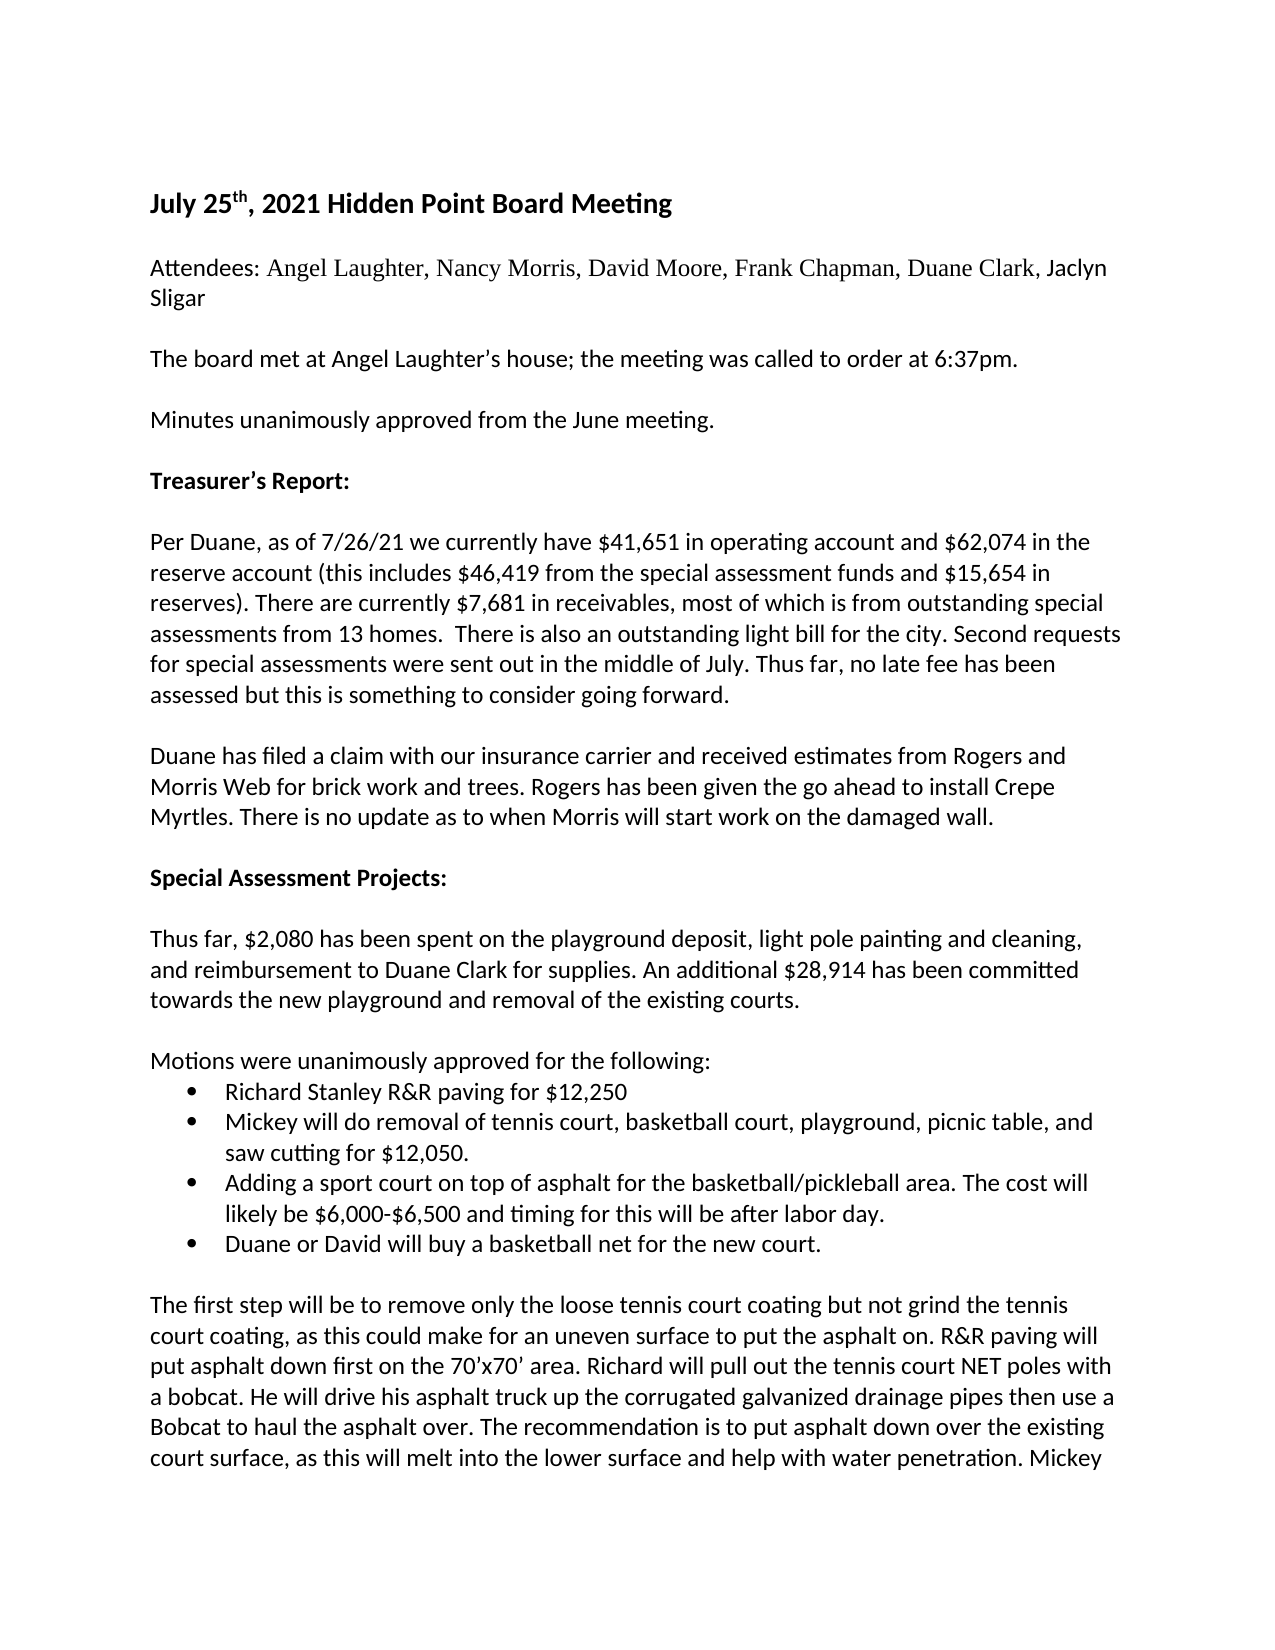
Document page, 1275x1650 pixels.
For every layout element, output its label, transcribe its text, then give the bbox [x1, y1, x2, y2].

text The board met at Angel Laughter’s house; the meeting was called to order at 6:37pm. [150, 343, 1125, 374]
list Duane or David will buy a basketball net for the new court. [187, 1228, 1125, 1259]
text Per Duane, as of 7/26/21 we currently have $41,651 in operating account and $62,074 in the reserve account (this includes $46,419 from the special assessment funds and $15,654 in reserves). There are currently $7,681 in receivables, most of which is from outstanding special assessments from 13 homes. There is also an outstanding light bill for the city. Second requests for special assessments were sent out in the middle of July. Thus far, no late fee has been assessed but this is something to consider going forward. [150, 526, 1125, 709]
text Attendees: Angel Laughter, Nancy Morris, David Moore, Frank Chapman, Duane Clark, Jaclyn Sligar [150, 252, 1125, 313]
text Minutes unanimously approved from the June meeting. [150, 404, 1125, 435]
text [150, 1289, 1125, 1473]
text Duane has filed a claim with our insurance carrier and received estimates from Rogers and Morris Web for brick work and trees. Rogers has been given the go ahead to install Crepe Myrtles. There is no update as to when Morris will start work on the damaged wall. [150, 740, 1125, 832]
list Richard Stanley R&R paving for $12,250 [187, 1076, 1125, 1106]
text July 25th, 2021 Hidden Point Board Meeting [150, 186, 1125, 221]
text Treasurer’s Report: [150, 465, 1125, 496]
text Thus far, $2,080 has been spent on the playground deposit, light pole painting and cleaning, and reimbursement to Duane Clark for supplies. An additional $28,914 has been committed towards the new playground and removal of the existing courts. [150, 923, 1125, 1015]
list Mickey will do removal of tennis court, basketball court, playground, picnic table, and saw cutting for $12,050. [187, 1106, 1125, 1167]
text Special Assessment Projects: [150, 862, 1125, 893]
text Motions were unanimously approved for the following: [150, 1045, 1125, 1076]
list Adding a sport court on top of asphalt for the basketball/pickleball area. The cost will likely be $6,000-$6,500 and timing for this will be after labor day. [187, 1167, 1125, 1228]
